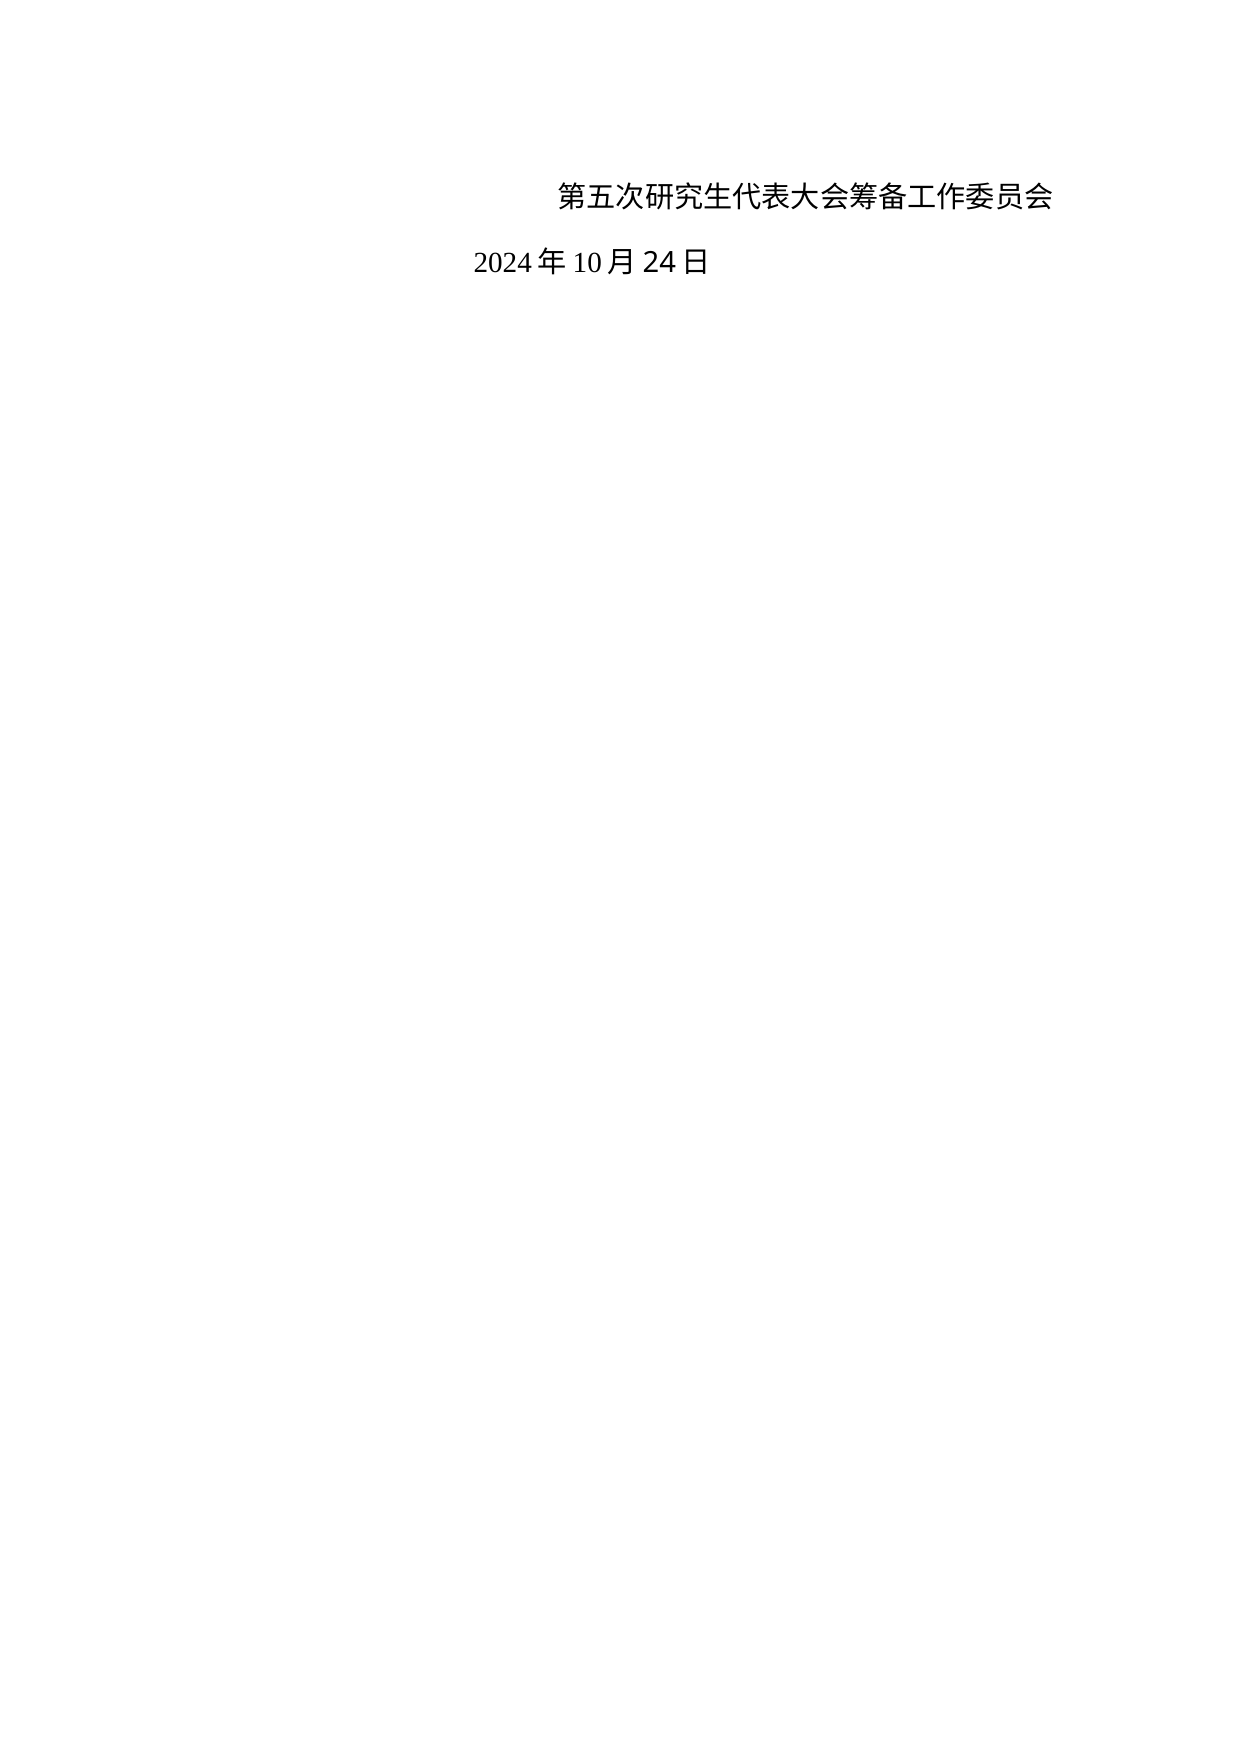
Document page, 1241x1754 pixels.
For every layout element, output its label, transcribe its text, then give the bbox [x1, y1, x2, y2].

text 2024年10月24日 [187, 227, 1053, 292]
text 第五次研究生代表大会筹备工作委员会 [187, 162, 1053, 227]
